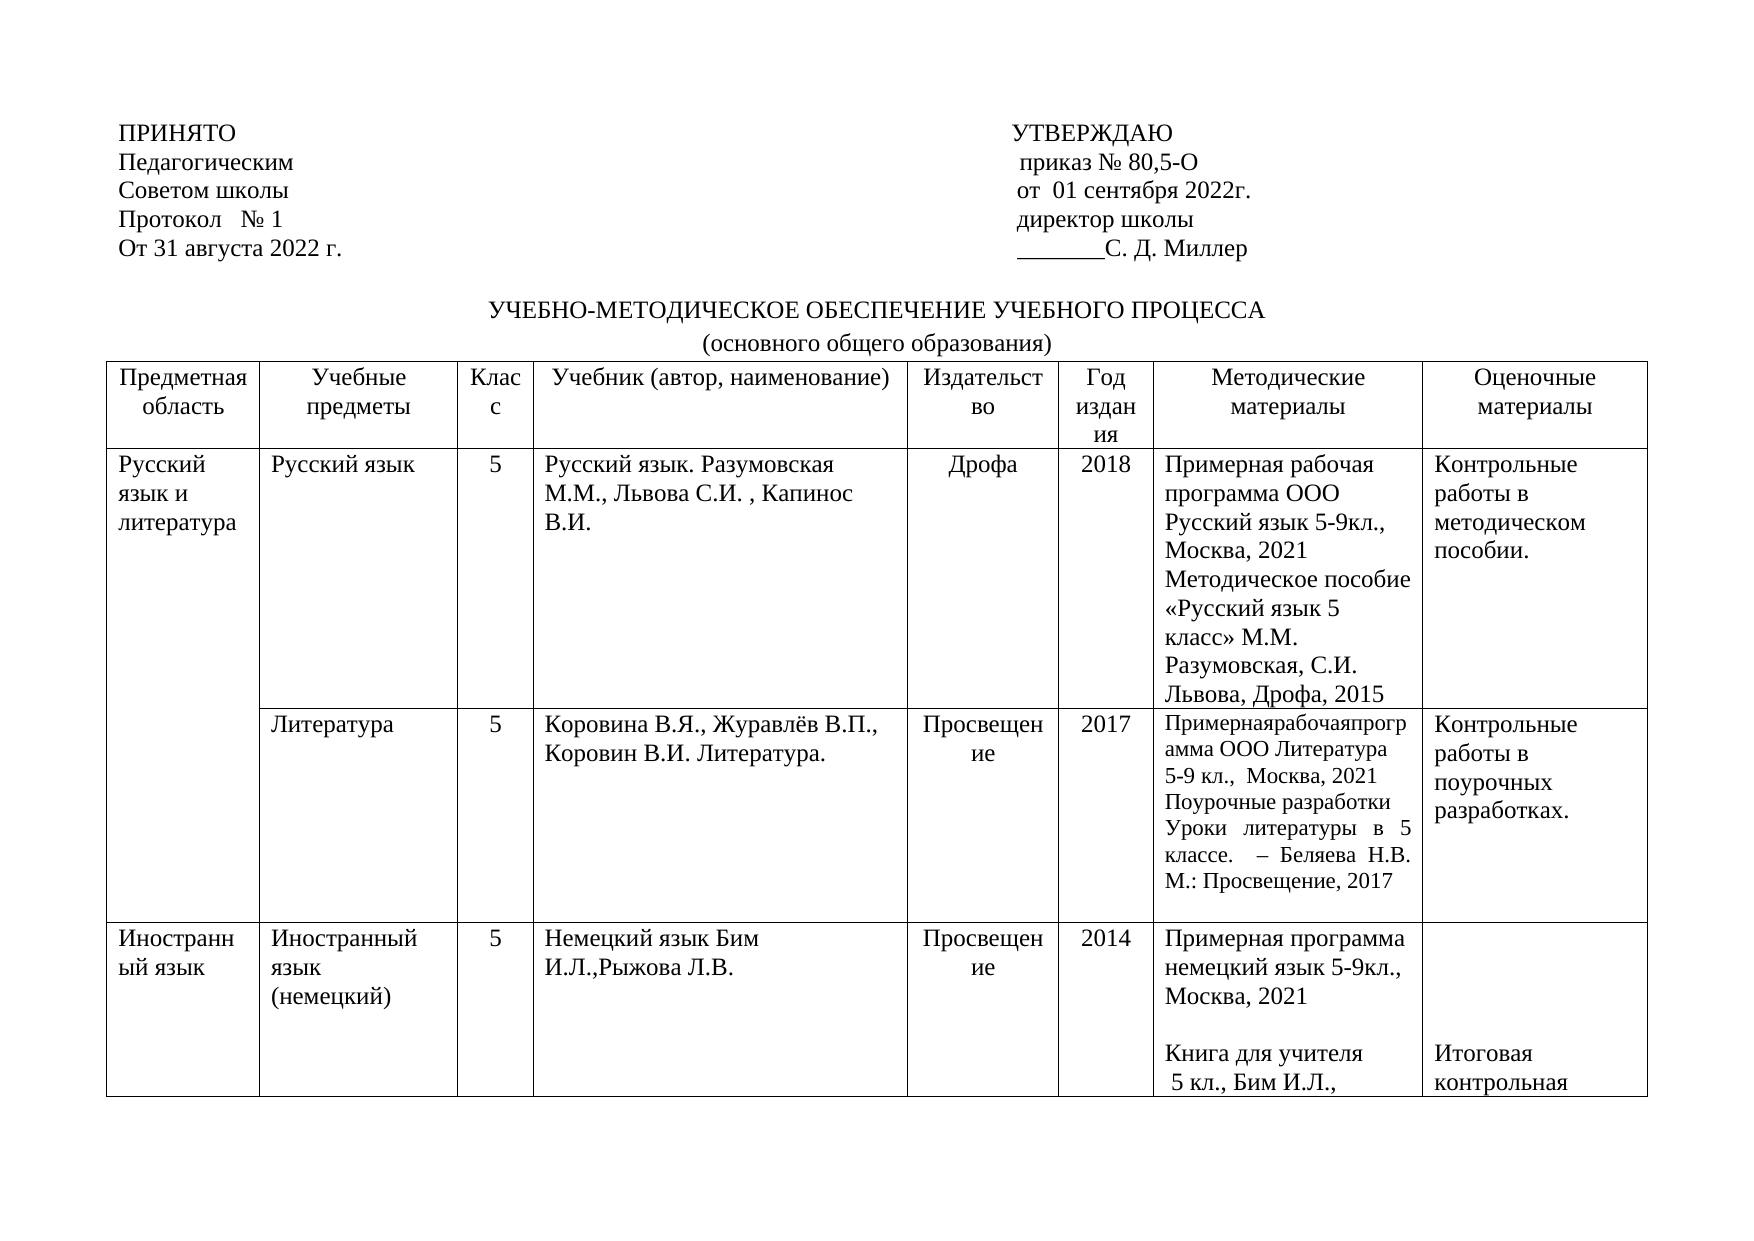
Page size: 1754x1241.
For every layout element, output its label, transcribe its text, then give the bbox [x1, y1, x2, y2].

table_cell Русский язык [260, 449, 457, 708]
table_cell 2017 [1059, 709, 1153, 922]
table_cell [534, 923, 907, 1096]
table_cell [260, 923, 457, 1096]
table_cell Контрольные работы в поурочных разработках. [1423, 709, 1647, 922]
table_cell 2018 [1059, 449, 1153, 708]
text Педагогическим приказ № 80,5-О [118, 147, 1636, 176]
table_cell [1423, 923, 1647, 1096]
table_header Учебник (автор, наименование) [534, 362, 907, 448]
table_cell Русский язык. Разумовская М.М., Львова С.И. , Капинос В.И. [534, 449, 907, 708]
table_cell Дрофа [908, 449, 1058, 708]
table_cell Примерная рабочая программа ООО Русский язык 5-9кл., Москва, 2021 Методическое пособие «Русский язык 5 класс» М.М. Разумовская, С.И. Львова, Дрофа, 2015 [1154, 449, 1422, 708]
table_header Класс [458, 362, 533, 448]
table_header Год издания [1059, 362, 1153, 448]
table_cell Просвещение [908, 923, 1058, 1096]
text Протокол № 1 директор школы [118, 204, 1636, 233]
table_cell Иностранный язык [107, 923, 259, 1096]
table_header Методические материалы [1154, 362, 1422, 448]
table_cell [1154, 923, 1422, 1096]
table_header Оценочные материалы [1423, 362, 1647, 448]
table_cell Просвещение [908, 709, 1058, 922]
text УЧЕБНО-МЕТОДИЧЕСКОЕ ОБЕСПЕЧЕНИЕ УЧЕБНОГО ПРОЦЕССА [118, 295, 1636, 324]
text От 31 августа 2022 г. _______С. Д. Миллер [118, 233, 1636, 262]
table_cell 5 [458, 709, 533, 922]
table_cell 2014 [1059, 923, 1153, 1096]
table_header Издательство [908, 362, 1058, 448]
table_cell 5 [458, 449, 533, 708]
text Советом школы от 01 сентября 2022г. [118, 176, 1636, 204]
table_cell 5 [458, 923, 533, 1096]
table_cell Контрольные работы в методическом пособии. [1423, 449, 1647, 708]
table_header Предметная область [107, 362, 259, 448]
table_cell Русский язык и литература [107, 449, 259, 922]
table_cell Коровина В.Я., Журавлёв В.П., Коровин В.И. Литература. [534, 709, 907, 922]
table_cell Примернаярабочаяпрограмма ООО Литература 5-9 кл., Москва, 2021 Поурочные разработки Уроки литературы в 5 классе. – Беляева Н.В. М.: Просвещение, 2017 [1154, 709, 1422, 922]
text ПРИНЯТО УТВЕРЖДАЮ [118, 118, 1636, 147]
text (основного общего образования) [118, 328, 1636, 357]
table_cell Литература [260, 709, 457, 922]
table_header Учебные предметы [260, 362, 457, 448]
